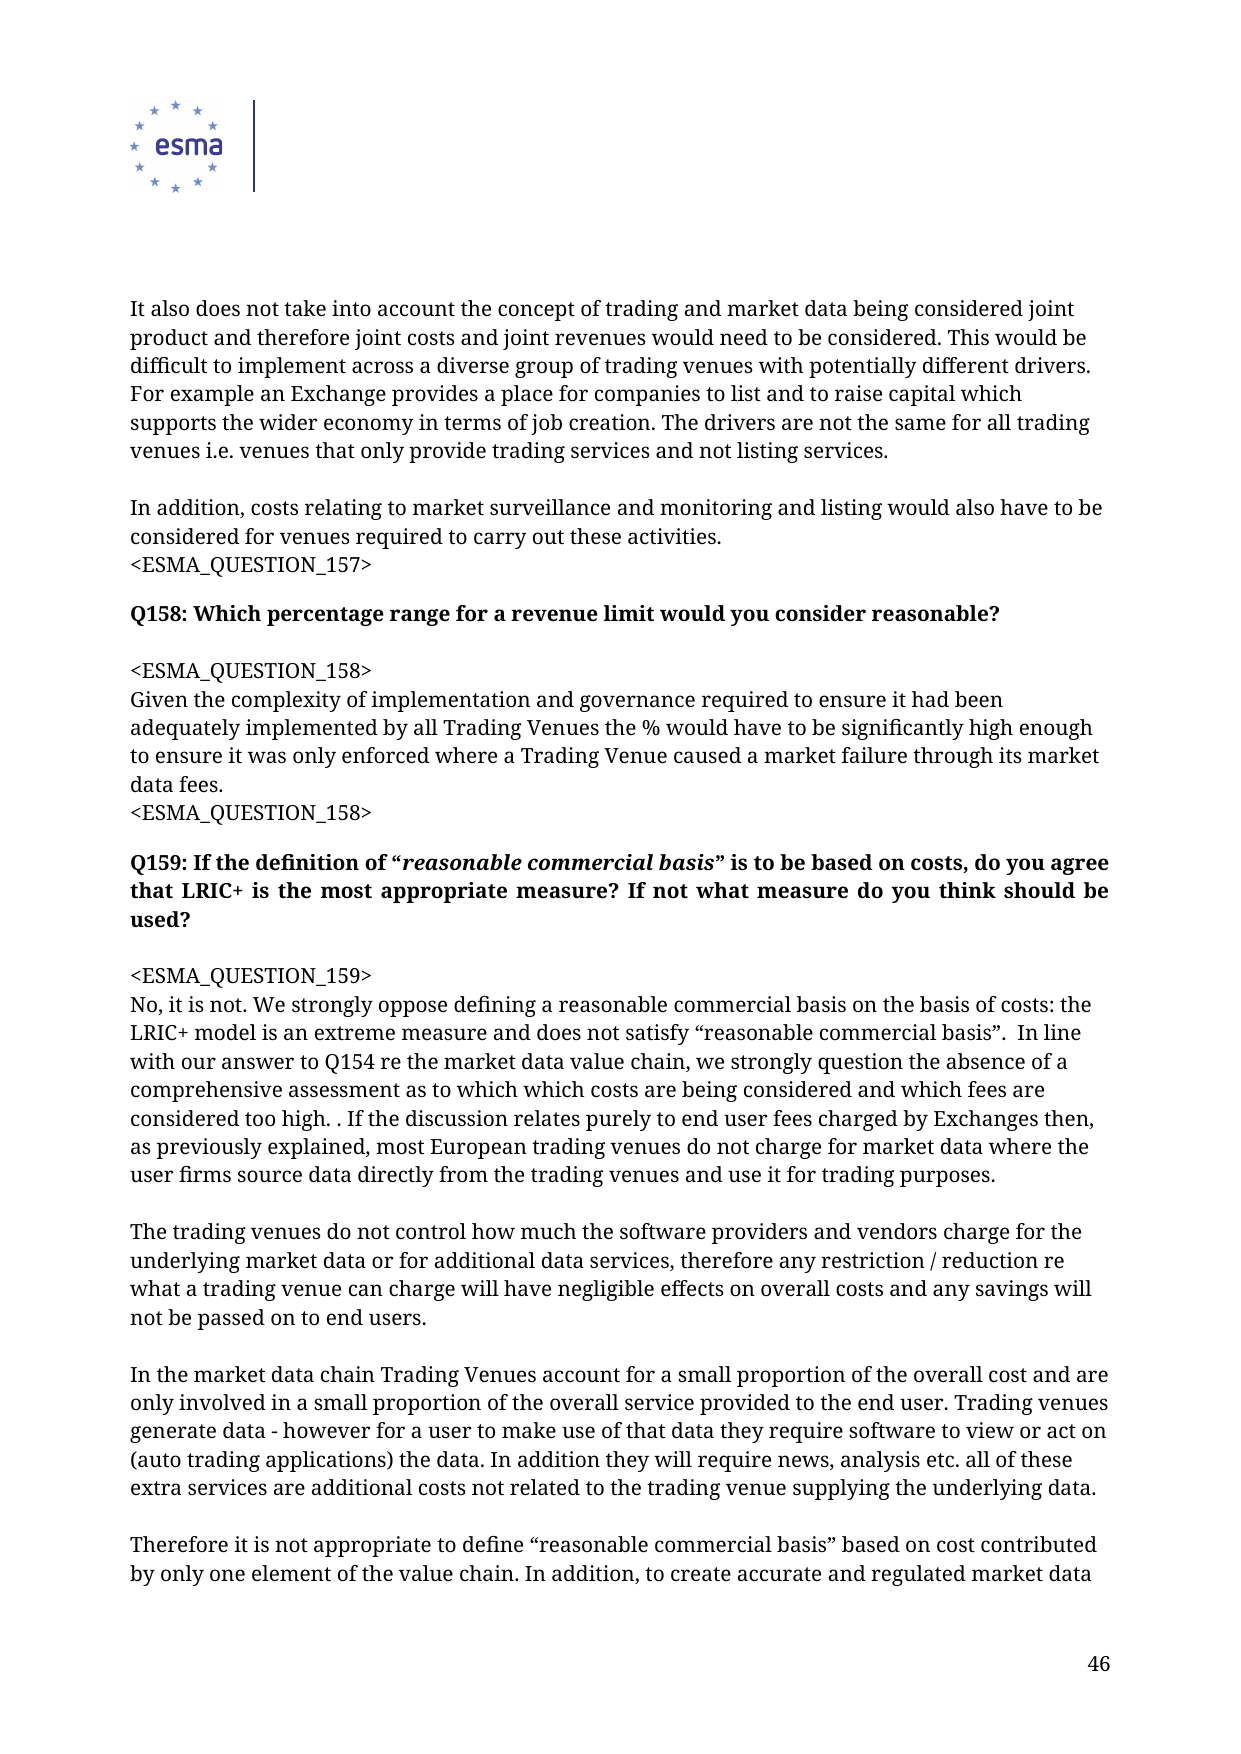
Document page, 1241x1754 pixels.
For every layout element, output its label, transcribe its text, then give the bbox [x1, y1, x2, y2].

text Given the complexity of implementation and governance required to ensure it had been adequately implemented by all Trading Venues the % would have to be significantly high enough to ensure it was only enforced where a Trading Venue caused a market failure through its market data fees. [130, 685, 1110, 798]
text No, it is not. We strongly oppose defining a reasonable commercial basis on the basis of costs: the LRIC+ model is an extreme measure and does not satisfy “reasonable commercial basis”. In line with our answer to Q154 re the market data value chain, we strongly question the absence of a comprehensive assessment as to which which costs are being considered and which fees are considered too high. . If the discussion relates purely to end user fees charged by Exchanges then, as previously explained, most European trading venues do not charge for market data where the user firms source data directly from the trading venues and use it for trading purposes. [130, 990, 1110, 1189]
text <ESMA_QUESTION_158> [130, 798, 1110, 827]
subtitle Which percentage range for a revenue limit would you consider reasonable? [130, 599, 1110, 628]
picture [129, 100, 223, 193]
text It also does not take into account the concept of trading and market data being considered joint product and therefore joint costs and joint revenues would need to be considered. This would be difficult to implement across a diverse group of trading venues with potentially different drivers. For example an Exchange provides a place for companies to list and to raise capital which supports the wider economy in terms of job creation. The drivers are not the same for all trading venues i.e. venues that only provide trading services and not listing services. [130, 294, 1110, 465]
text <ESMA_QUESTION_157> [130, 550, 1110, 579]
text In addition, costs relating to market surveillance and monitoring and listing would also have to be considered for venues required to carry out these activities. [130, 493, 1110, 550]
text The trading venues do not control how much the software providers and vendors charge for the underlying market data or for additional data services, therefore any restriction / reduction re what a trading venue can charge will have negligible effects on overall costs and any savings will not be passed on to end users. [130, 1217, 1110, 1331]
text In the market data chain Trading Venues account for a small proportion of the overall cost and are only involved in a small proportion of the overall service provided to the end user. Trading venues generate data - however for a user to make use of that data they require software to view or act on (auto trading applications) the data. In addition they will require news, analysis etc. all of these extra services are additional costs not related to the trading venue supplying the underlying data. [130, 1360, 1110, 1502]
text <ESMA_QUESTION_159> [130, 962, 1110, 990]
subtitle If the definition of “reasonable commercial basis” is to be based on costs, do you agree that LRIC+ is the most appropriate measure? If not what measure do you think should be used? [130, 848, 1110, 933]
text <ESMA_QUESTION_158> [130, 656, 1110, 685]
